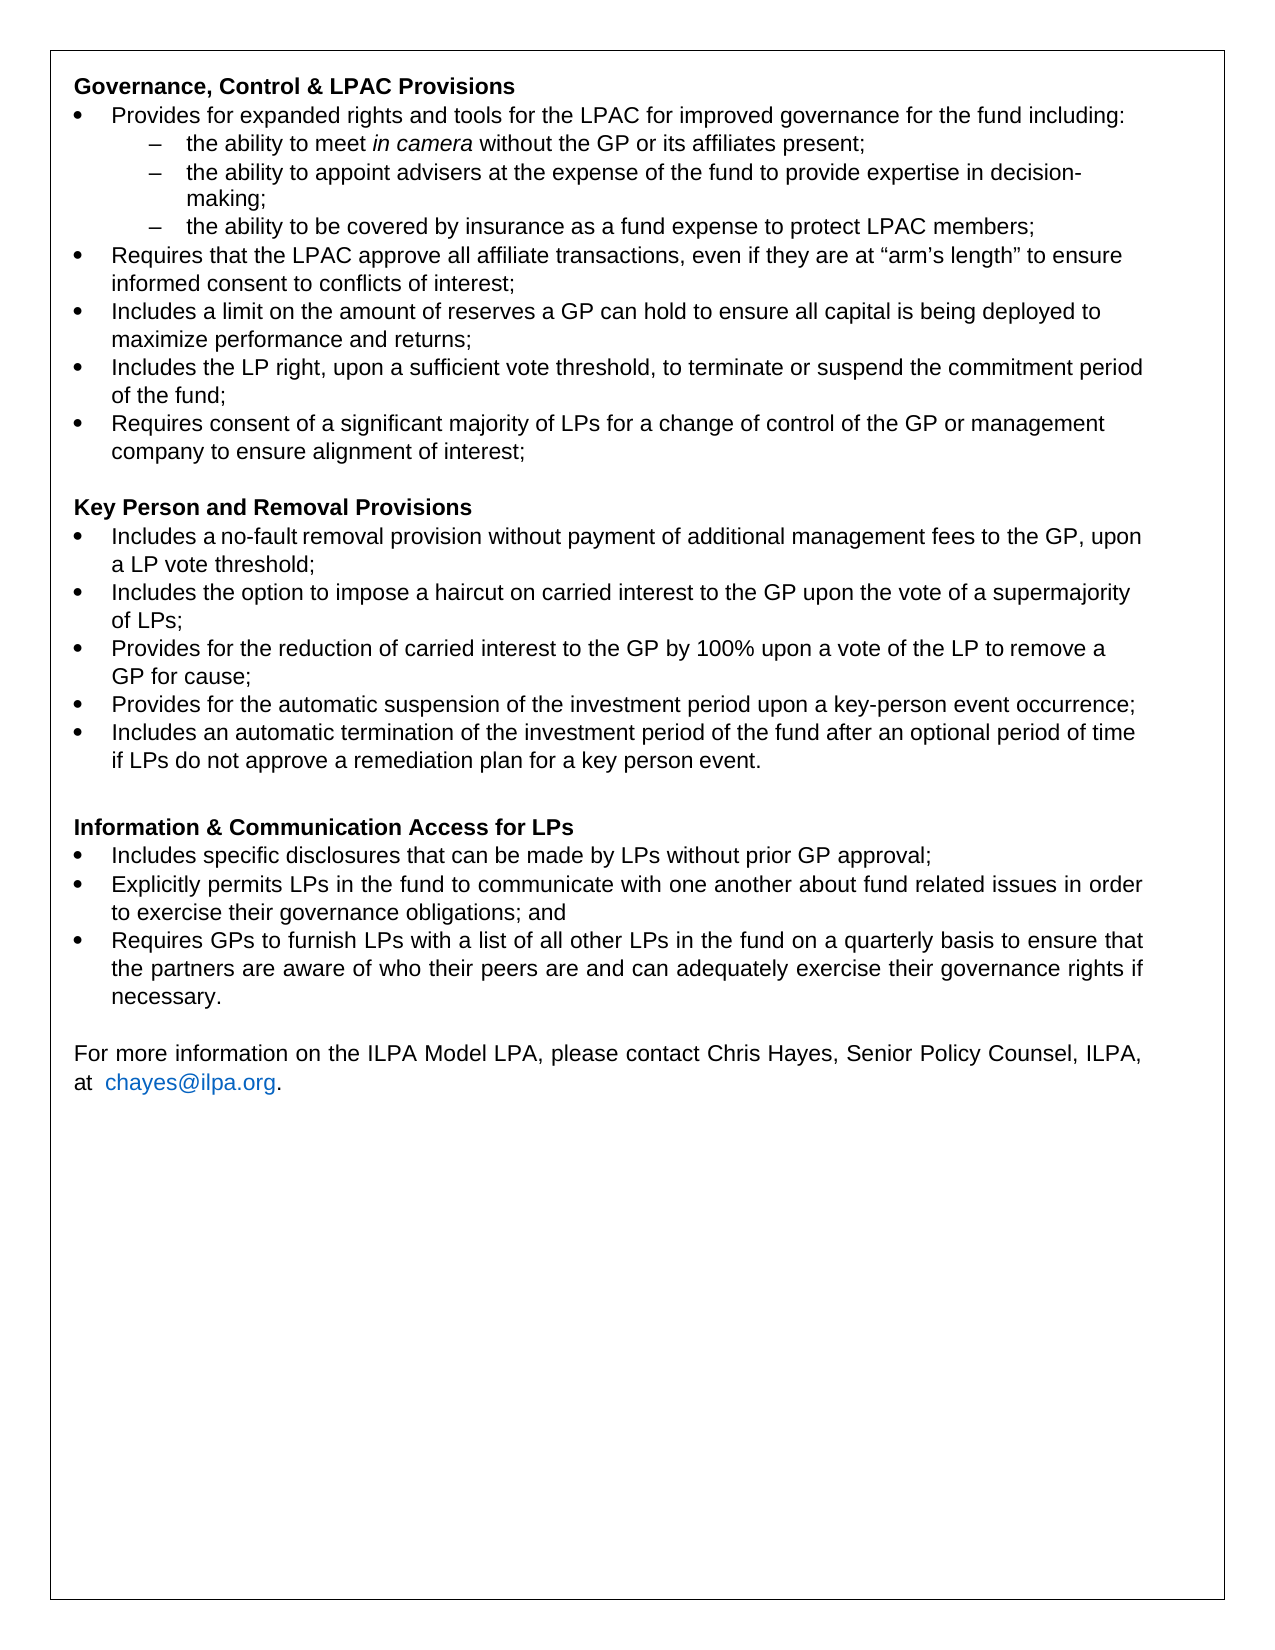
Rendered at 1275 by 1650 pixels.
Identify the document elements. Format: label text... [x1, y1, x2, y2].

list Provides for the automatic suspension of the investment period upon a key-person event occurrence; [74, 691, 1156, 717]
subtitle Key Person and Removal Provisions [74, 494, 1156, 521]
text For more information on the ILPA Model LPA, please contact Chris Hayes, Senior Policy Counsel, ILPA, at chayes@ilpa.org. [74, 1040, 1144, 1095]
list the ability to be covered by insurance as a fund expense to protect LPAC members; [149, 213, 1156, 239]
list Requires that the LPAC approve all affiliate transactions, even if they are at “arm’s length” to ensure informed consent to conflicts of interest; [74, 242, 1144, 296]
list the ability to appoint advisers at the expense of the fund to provide expertise in decision-making; [149, 159, 1156, 211]
list the ability to meet in camera without the GP or its affiliates present; [149, 130, 1156, 156]
subtitle Information & Communication Access for LPs [74, 814, 1156, 840]
list Includes a no-fault removal provision without payment of additional management fees to the GP, upon a LP vote threshold; [74, 523, 1144, 577]
list Requires GPs to furnish LPs with a list of all other LPs in the fund on a quarterly basis to ensure that the partners are aware of who their peers are and can adequately exercise their governance rights if necessary. [74, 927, 1144, 1009]
list Provides for expanded rights and tools for the LPAC for improved governance for the fund including: [74, 102, 1144, 128]
subtitle Governance, Control & LPAC Provisions [74, 73, 1156, 99]
list Requires consent of a significant majority of LPs for a change of control of the GP or management company to ensure alignment of interest; [74, 410, 1144, 464]
list Explicitly permits LPs in the fund to communicate with one another about fund related issues in order to exercise their governance obligations; and [74, 871, 1144, 925]
list Includes an automatic termination of the investment period of the fund after an optional period of time if LPs do not approve a remediation plan for a key person event. [74, 719, 1144, 773]
list Includes specific disclosures that can be made by LPs without prior GP approval; [74, 842, 1156, 869]
list Includes the option to impose a haircut on carried interest to the GP upon the vote of a supermajority of LPs; [74, 579, 1144, 633]
list Includes the LP right, upon a sufficient vote threshold, to terminate or suspend the commitment period of the fund; [74, 354, 1144, 408]
list Includes a limit on the amount of reserves a GP can hold to ensure all capital is being deployed to maximize performance and returns; [74, 298, 1144, 352]
list Provides for the reduction of carried interest to the GP by 100% upon a vote of the LP to remove a GP for cause; [74, 635, 1144, 689]
